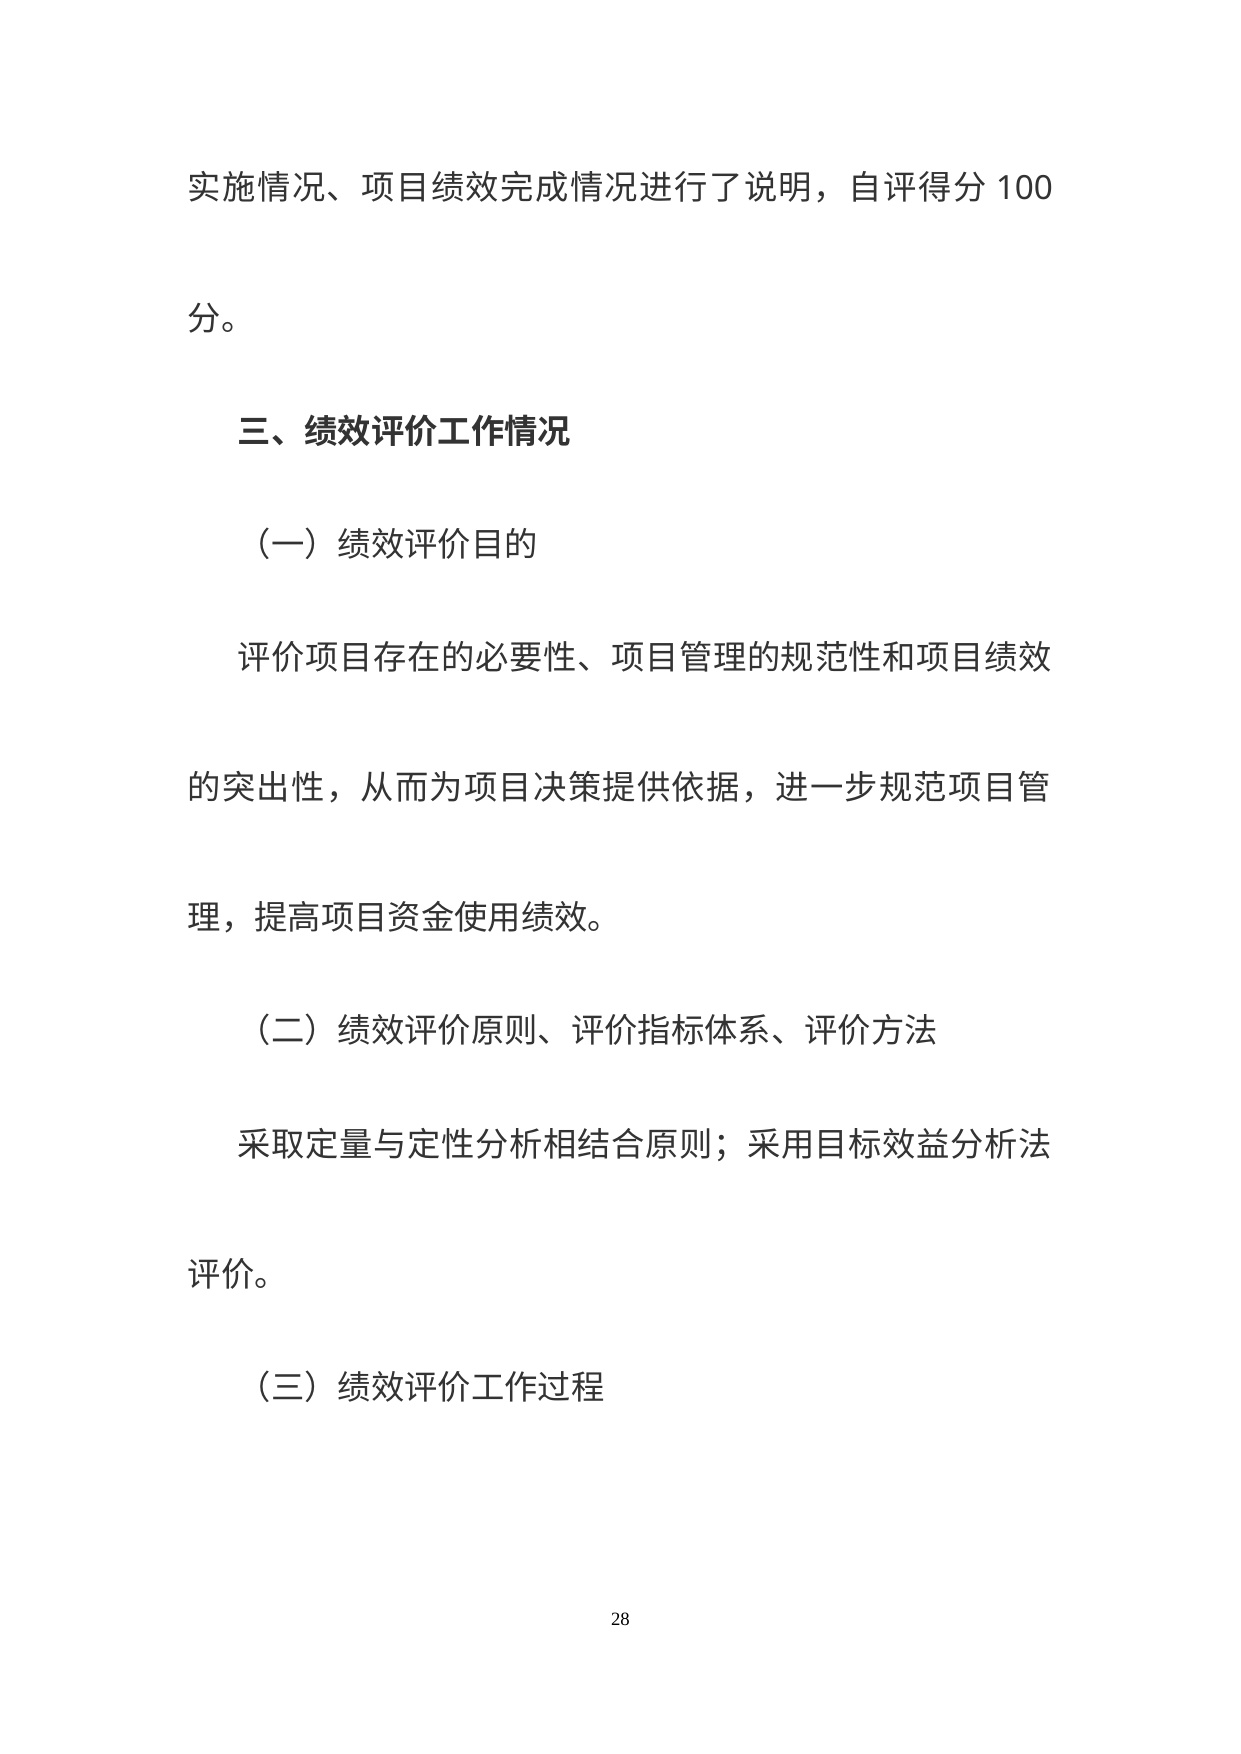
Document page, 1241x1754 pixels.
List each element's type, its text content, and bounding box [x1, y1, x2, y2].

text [187, 153, 1053, 348]
text （二）绩效评价原则、评价指标体系、评价方法 [187, 996, 1053, 1061]
text 采取定量与定性分析相结合原则；采用目标效益分析法评价。 [187, 1109, 1053, 1304]
text 三、绩效评价工作情况 [187, 396, 1053, 461]
text 评价项目存在的必要性、项目管理的规范性和项目绩效的突出性，从而为项目决策提供依据，进一步规范项目管理，提高项目资金使用绩效。 [187, 623, 1053, 948]
text （三）绩效评价工作过程 [187, 1352, 1053, 1417]
text （一）绩效评价目的 [187, 509, 1053, 574]
